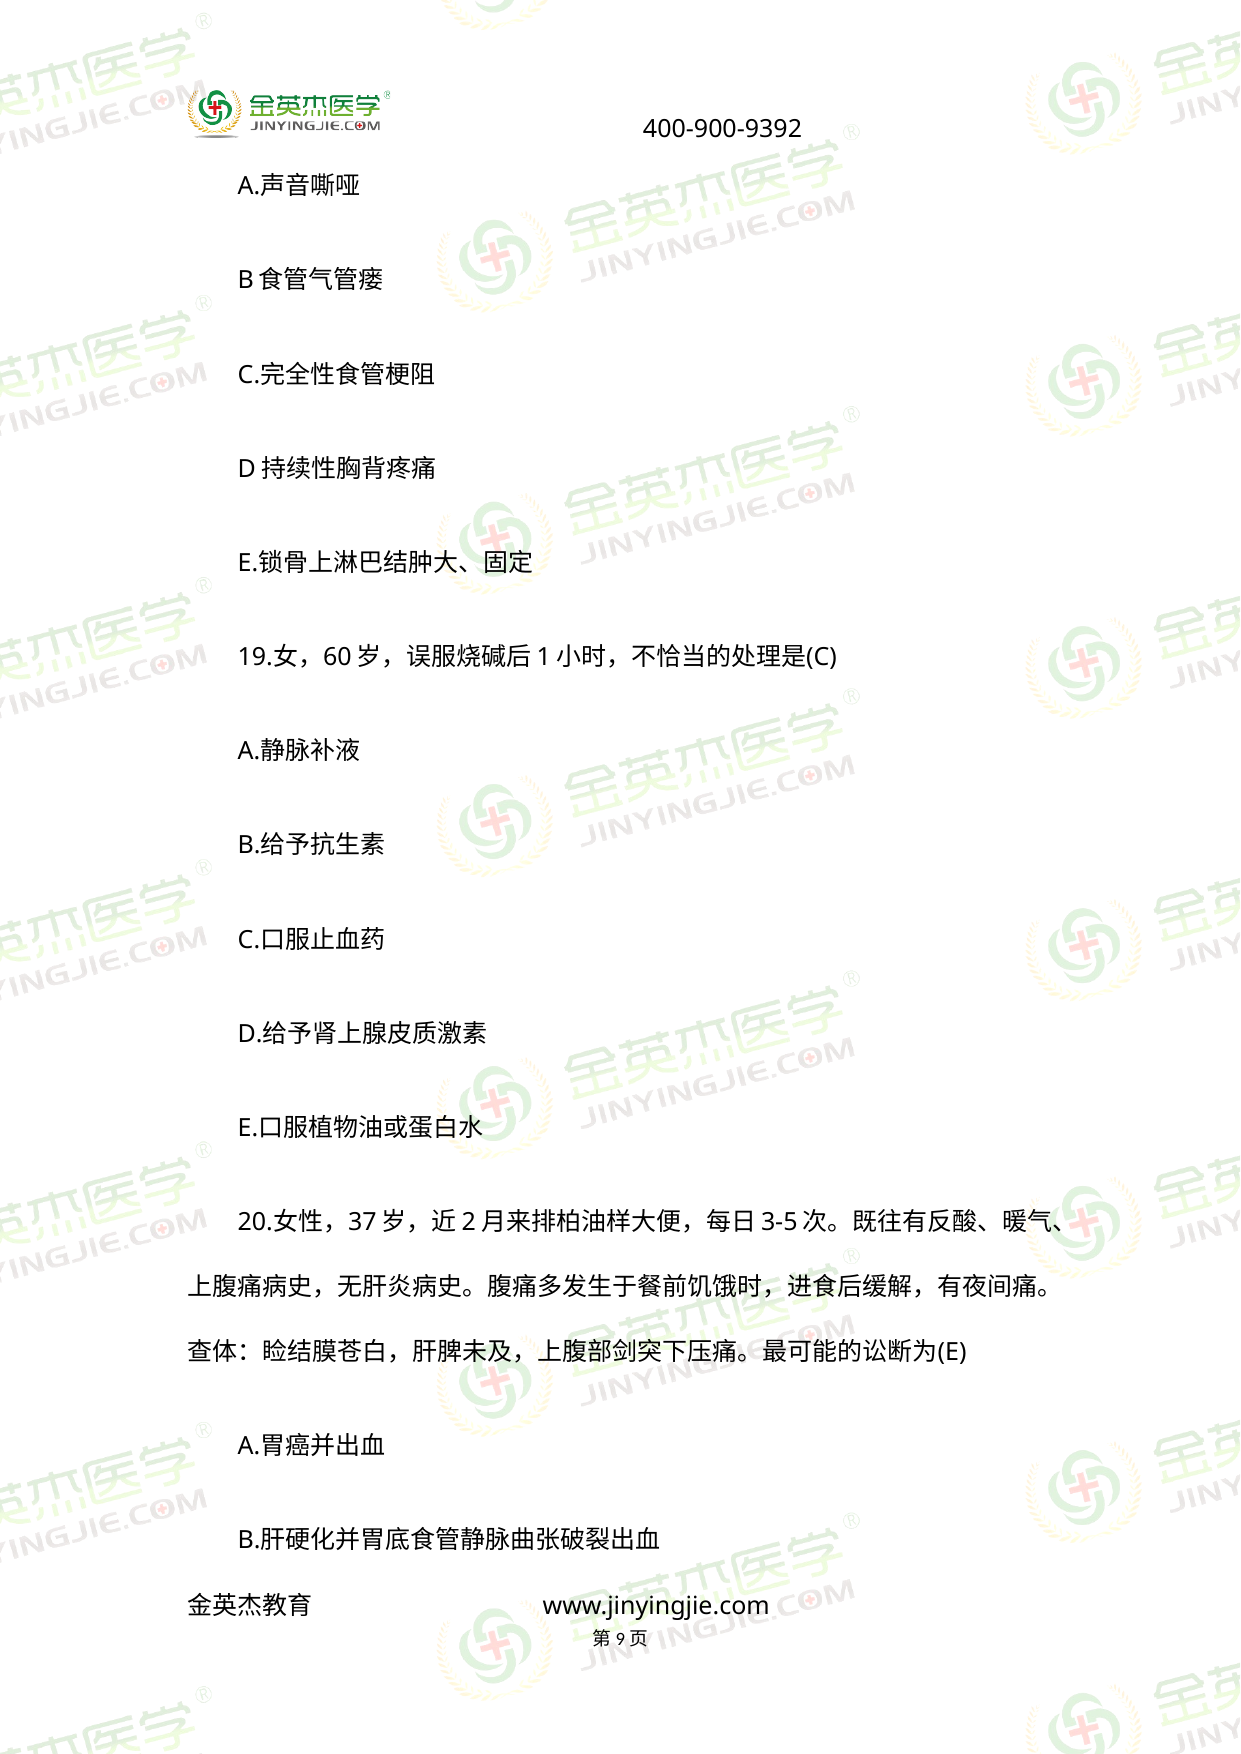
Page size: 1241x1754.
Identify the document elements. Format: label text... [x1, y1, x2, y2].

text B.肝硬化并胃底食管静脉曲张破裂出血 [187, 1506, 1053, 1571]
text E.锁骨上淋巴结肿大、固定 [187, 528, 1053, 593]
text D.给予肾上腺皮质激素 [187, 999, 1053, 1064]
picture [187, 90, 390, 138]
text A.胃癌并出血 [187, 1411, 1053, 1476]
text D持续性胸背疼痛 [187, 434, 1053, 499]
text A.静脉补液 [187, 716, 1053, 781]
text C.完全性食管梗阻 [187, 340, 1053, 405]
text E.口服植物油或蛋白水 [187, 1093, 1053, 1158]
text 20.女性，37岁，近2月来排柏油样大便，每日3-5次。既往有反酸、暖气、上腹痛病史，无肝炎病史。腹痛多发生于餐前饥饿时，进食后缓解，有夜间痛。查体：睑结膜苍白，肝脾未及，上腹部剑突下压痛。最可能的讼断为(E) [187, 1187, 1053, 1382]
text C.口服止血药 [187, 905, 1053, 970]
text B.给予抗生素 [187, 811, 1053, 876]
text A.声音嘶哑 [187, 151, 1053, 216]
text B食管气管瘘 [187, 246, 1053, 311]
text 19.女，60岁，误服烧碱后1小时，不恰当的处理是(C) [187, 622, 1053, 687]
